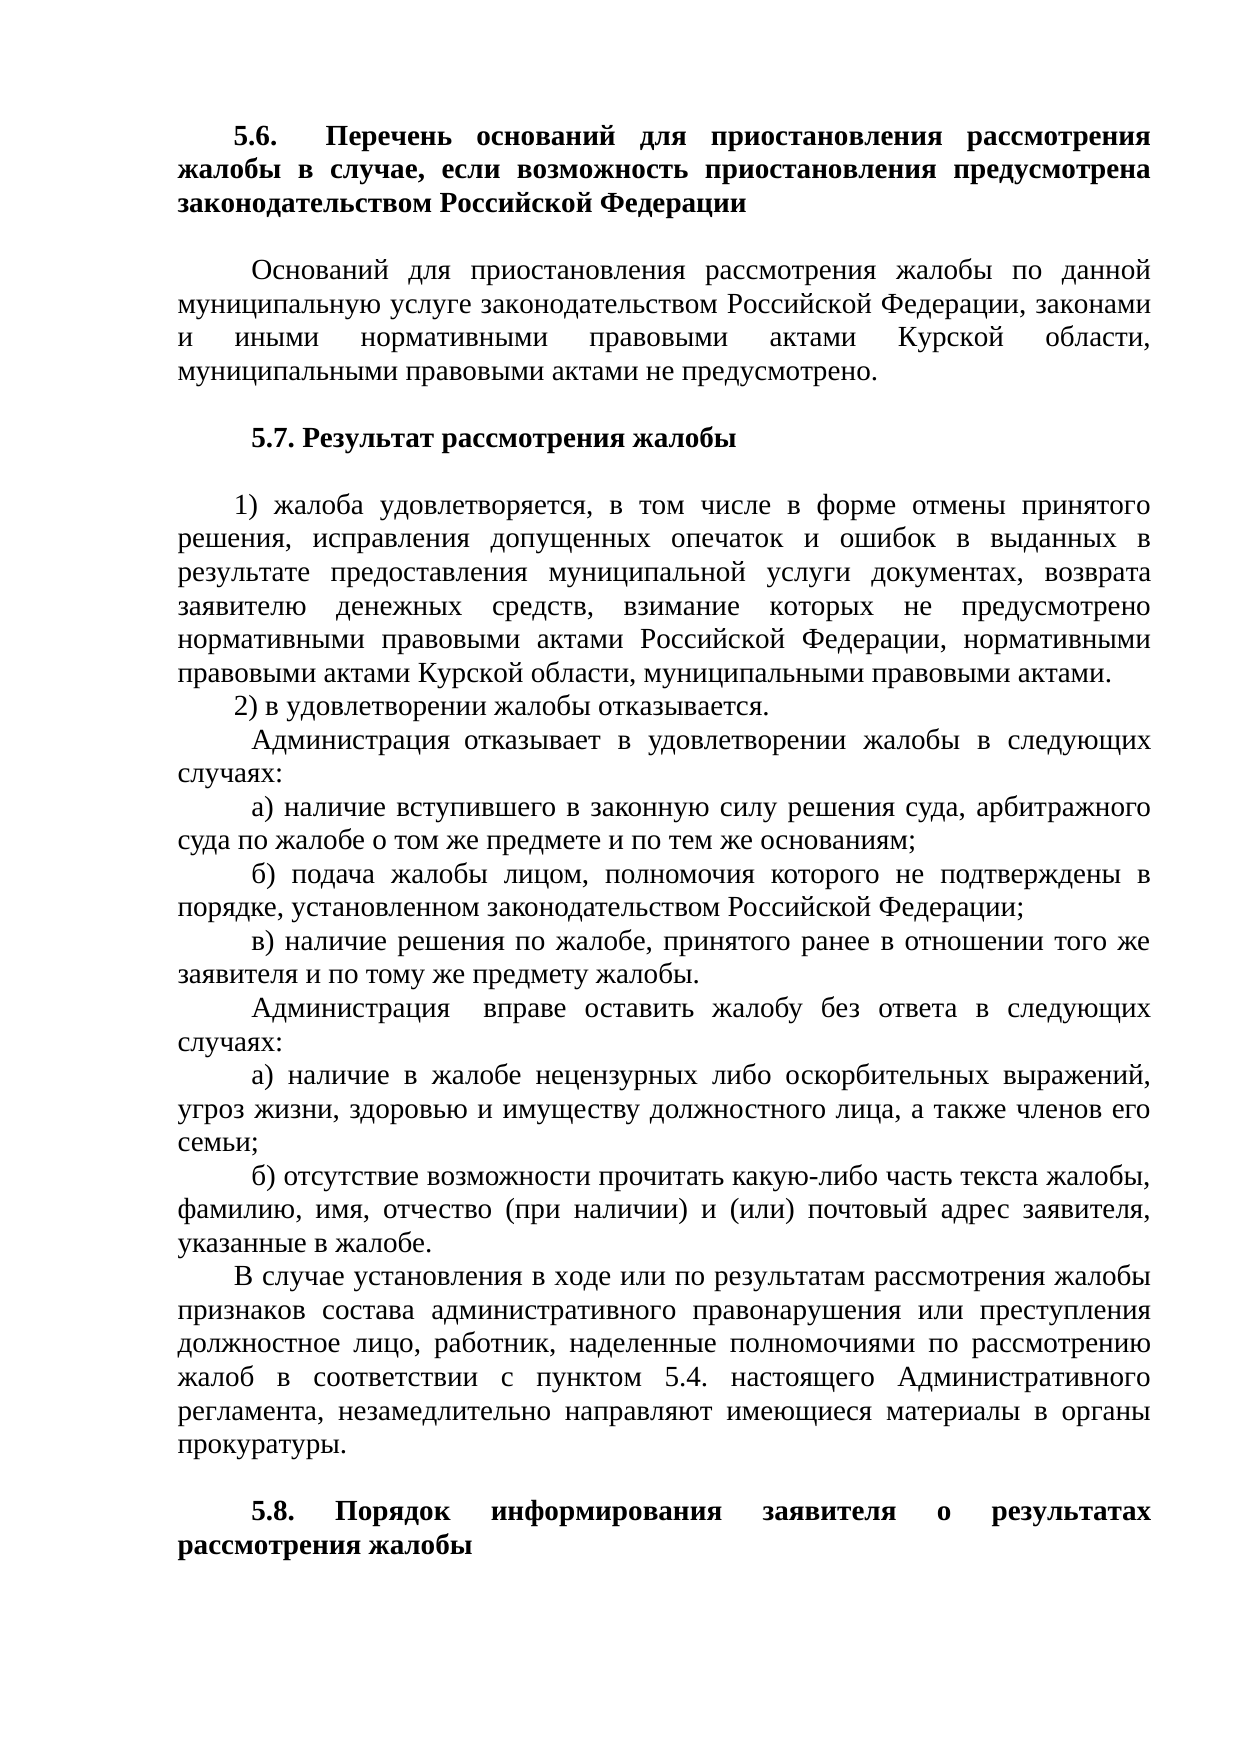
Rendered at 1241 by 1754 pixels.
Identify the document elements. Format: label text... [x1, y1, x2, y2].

text В случае установления в ходе или по результатам рассмотрения жалобы признаков состава административного правонарушения или преступления должностное лицо, работник, наделенные полномочиями по рассмотрению жалоб в соответствии с пунктом 5.4. настоящего Административного регламента, незамедлительно направляют имеющиеся материалы в органы прокуратуры. [177, 1258, 1152, 1460]
text 5.6. Перечень оснований для приостановления рассмотрения жалобы в случае, если возможность приостановления предусмотрена законодательством Российской Федерации [177, 118, 1152, 219]
text Администрация отказывает в удовлетворении жалобы в следующих случаях: [177, 722, 1152, 789]
text Оснований для приостановления рассмотрения жалобы по данной муниципальную услуге законодательством Российской Федерации, законами и иными нормативными правовыми актами Курской области, муниципальными правовыми актами не предусмотрено. [177, 252, 1152, 386]
text 5.7. Результат рассмотрения жалобы [177, 420, 1152, 453]
text б) подача жалобы лицом, полномочия которого не подтверждены в порядке, установленном законодательством Российской Федерации; [177, 856, 1152, 923]
text а) наличие вступившего в законную силу решения суда, арбитражного суда по жалобе о том же предмете и по тем же основаниям; [177, 789, 1152, 856]
text 2) в удовлетворении жалобы отказывается. [177, 688, 1152, 722]
text 5.8. Порядок информирования заявителя о результатах рассмотрения жалобы [177, 1493, 1152, 1560]
text б) отсутствие возможности прочитать какую-либо часть текста жалобы, фамилию, имя, отчество (при наличии) и (или) почтовый адрес заявителя, указанные в жалобе. [177, 1158, 1152, 1258]
text в) наличие решения по жалобе, принятого ранее в отношении того же заявителя и по тому же предмету жалобы. [177, 923, 1152, 990]
text Администрация вправе оставить жалобу без ответа в следующих случаях: [177, 990, 1152, 1057]
text 1) жалоба удовлетворяется, в том числе в форме отмены принятого решения, исправления допущенных опечаток и ошибок в выданных в результате предоставления муниципальной услуги документах, возврата заявителю денежных средств, взимание которых не предусмотрено нормативными правовыми актами Российской Федерации, нормативными правовыми актами Курской области, муниципальными правовыми актами. [177, 487, 1152, 688]
text а) наличие в жалобе нецензурных либо оскорбительных выражений, угроз жизни, здоровью и имуществу должностного лица, а также членов его семьи; [177, 1057, 1152, 1158]
